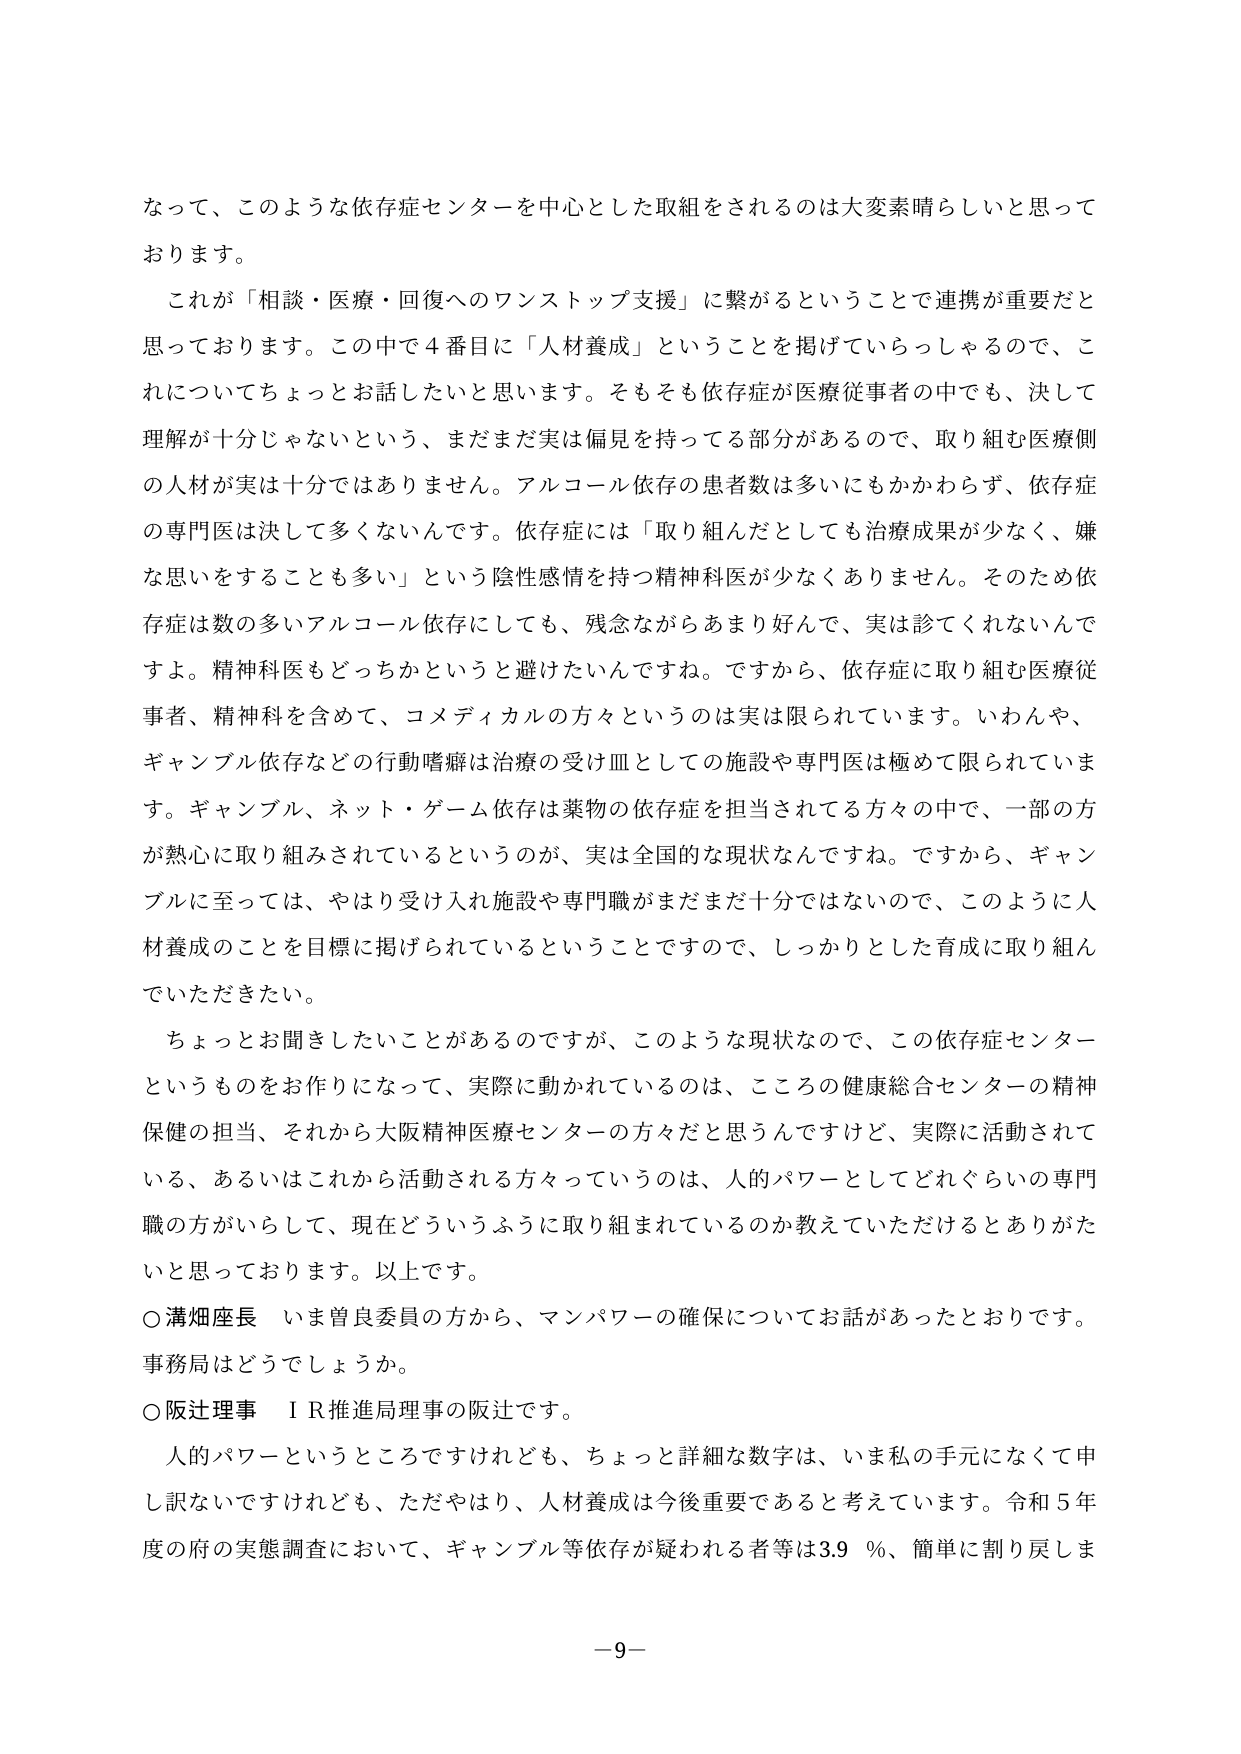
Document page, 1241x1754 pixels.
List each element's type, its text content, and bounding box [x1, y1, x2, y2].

text ○溝畑座長 いま曽良委員の方から、マンパワーの確保についてお話があったとおりです。事務局はどうでしょうか。 [142, 1293, 1098, 1386]
text これが「相談・医療・回復へのワンストップ支援」に繋がるということで連携が重要だと思っております。この中で４番目に「人材養成」ということを掲げていらっしゃるので、これについてちょっとお話したいと思います。そもそも依存症が医療従事者の中でも、決して理解が十分じゃないという、まだまだ実は偏見を持ってる部分があるので、取り組む医療側の人材が実は十分ではありません。アルコール依存の患者数は多いにもかかわらず、依存症の専門医は決して多くないんです。依存症には「取り組んだとしても治療成果が少なく、嫌な思いをすることも多い」という陰性感情を持つ精神科医が少なくありません。そのため依存症は数の多いアルコール依存にしても、残念ながらあまり好んで、実は診てくれないんですよ。精神科医もどっちかというと避けたいんですね。ですから、依存症に取り組む医療従事者、精神科を含めて、コメディカルの方々というのは実は限られています。いわんや、ギャンブル依存などの行動嗜癖は治療の受け皿としての施設や専門医は極めて限られています。ギャンブル、ネット・ゲーム依存は薬物の依存症を担当されてる方々の中で、一部の方が熱心に取り組みされているというのが、実は全国的な現状なんですね。ですから、ギャンブルに至っては、やはり受け入れ施設や専門職がまだまだ十分ではないので、このように人材養成のことを目標に掲げられているということですので、しっかりとした育成に取り組んでいただきたい。 [142, 276, 1098, 1016]
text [142, 1432, 1098, 1571]
text ちょっとお聞きしたいことがあるのですが、このような現状なので、この依存症センターというものをお作りになって、実際に動かれているのは、こころの健康総合センターの精神保健の担当、それから大阪精神医療センターの方々だと思うんですけど、実際に活動されている、あるいはこれから活動される方々っていうのは、人的パワーとしてどれぐらいの専門職の方がいらして、現在どういうふうに取り組まれているのか教えていただけるとありがたいと思っております。以上です。 [142, 1016, 1098, 1293]
text ○阪辻理事 ＩＲ推進局理事の阪辻です。 [142, 1386, 1098, 1432]
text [142, 183, 1098, 276]
